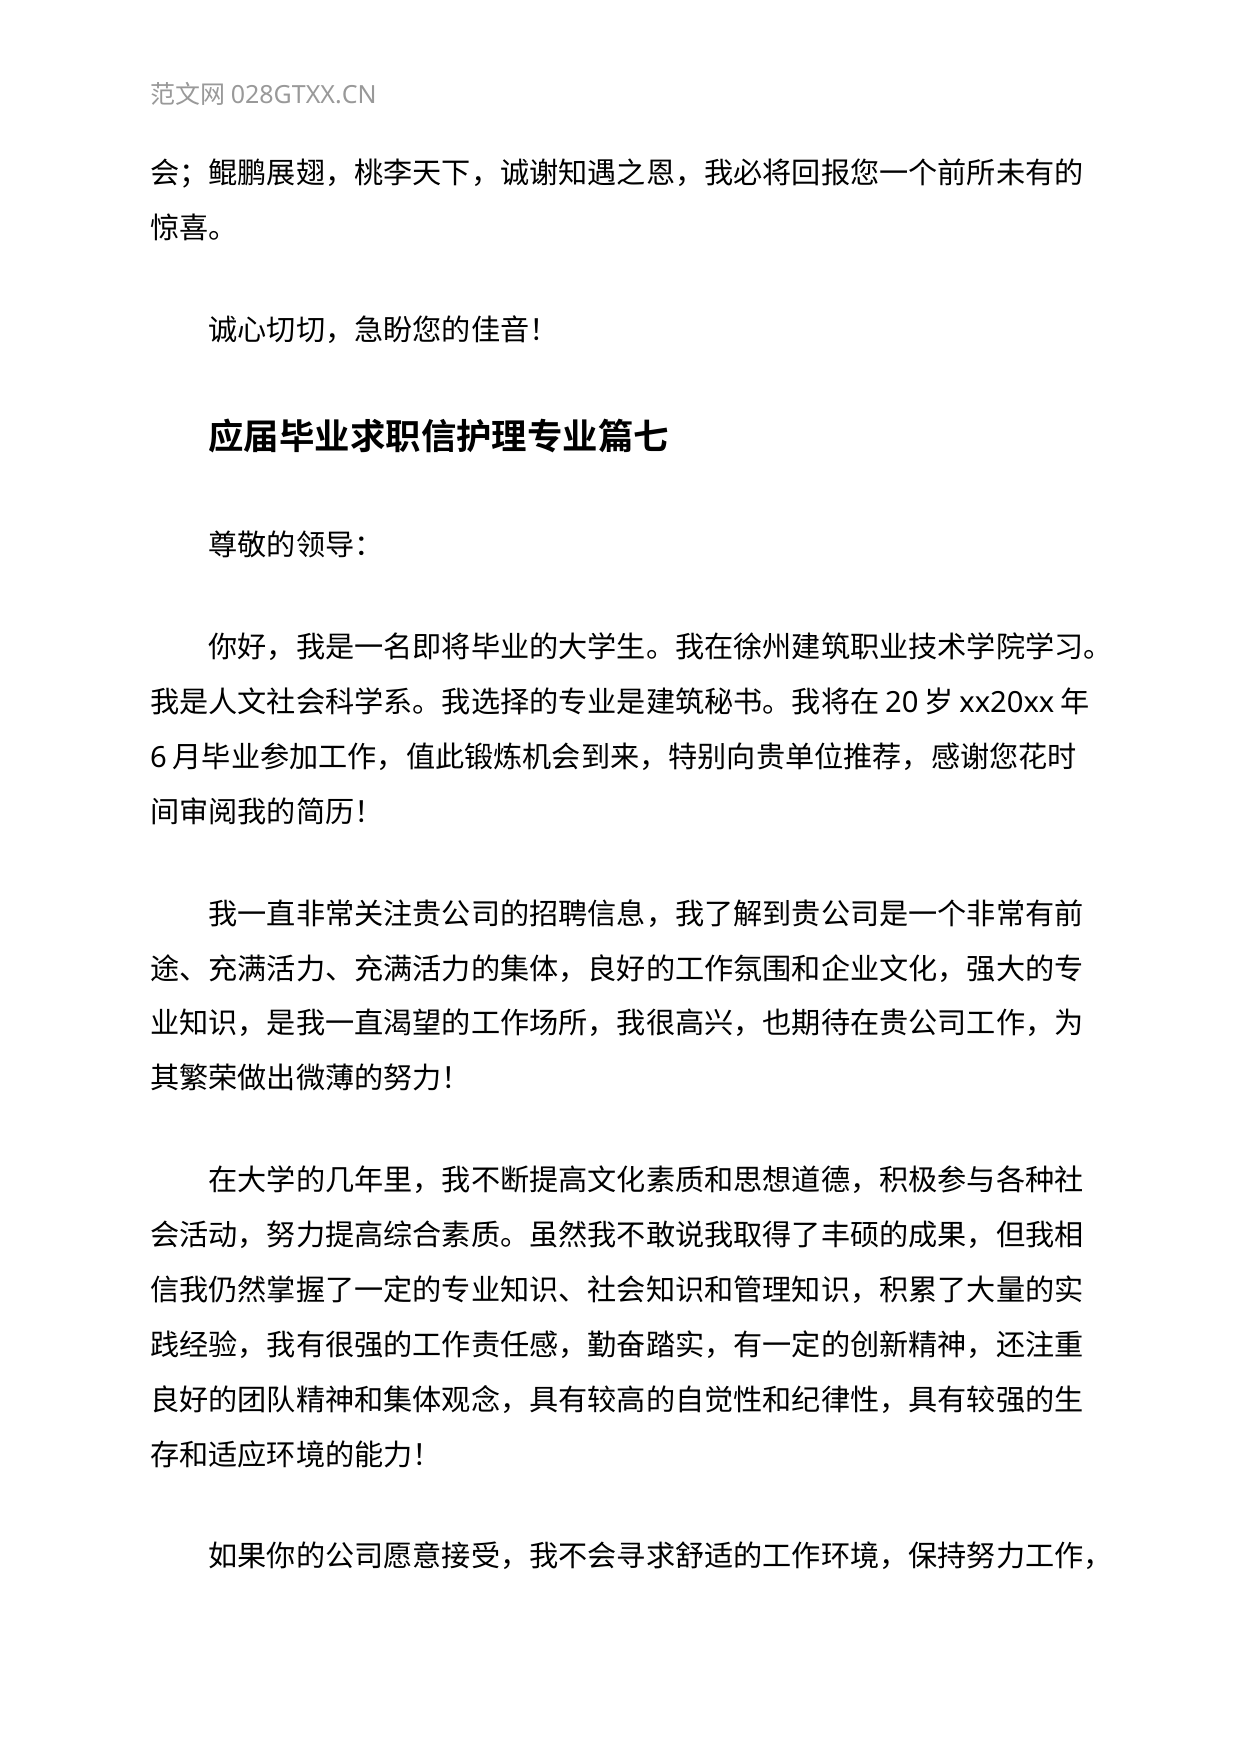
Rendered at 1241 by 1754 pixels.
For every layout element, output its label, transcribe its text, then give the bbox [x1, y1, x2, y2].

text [150, 1533, 1090, 1575]
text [150, 150, 1090, 247]
text 我一直非常关注贵公司的招聘信息，我了解到贵公司是一个非常有前途、充满活力、充满活力的集体，良好的工作氛围和企业文化，强大的专业知识，是我一直渴望的工作场所，我很高兴，也期待在贵公司工作，为其繁荣做出微薄的努力！ [150, 890, 1090, 1097]
text 诚心切切，急盼您的佳音！ [150, 307, 1090, 349]
text 尊敬的领导： [150, 522, 1090, 564]
text 应届毕业求职信护理专业篇七 [150, 408, 1090, 460]
text 在大学的几年里，我不断提高文化素质和思想道德，积极参与各种社会活动，努力提高综合素质。虽然我不敢说我取得了丰硕的成果，但我相信我仍然掌握了一定的专业知识、社会知识和管理知识，积累了大量的实践经验，我有很强的工作责任感，勤奋踏实，有一定的创新精神，还注重良好的团队精神和集体观念，具有较高的自觉性和纪律性，具有较强的生存和适应环境的能力！ [150, 1157, 1090, 1473]
text 你好，我是一名即将毕业的大学生。我在徐州建筑职业技术学院学习。我是人文社会科学系。我选择的专业是建筑秘书。我将在20岁xx20xx年6月毕业参加工作，值此锻炼机会到来，特别向贵单位推荐，感谢您花时间审阅我的简历！ [150, 624, 1090, 831]
